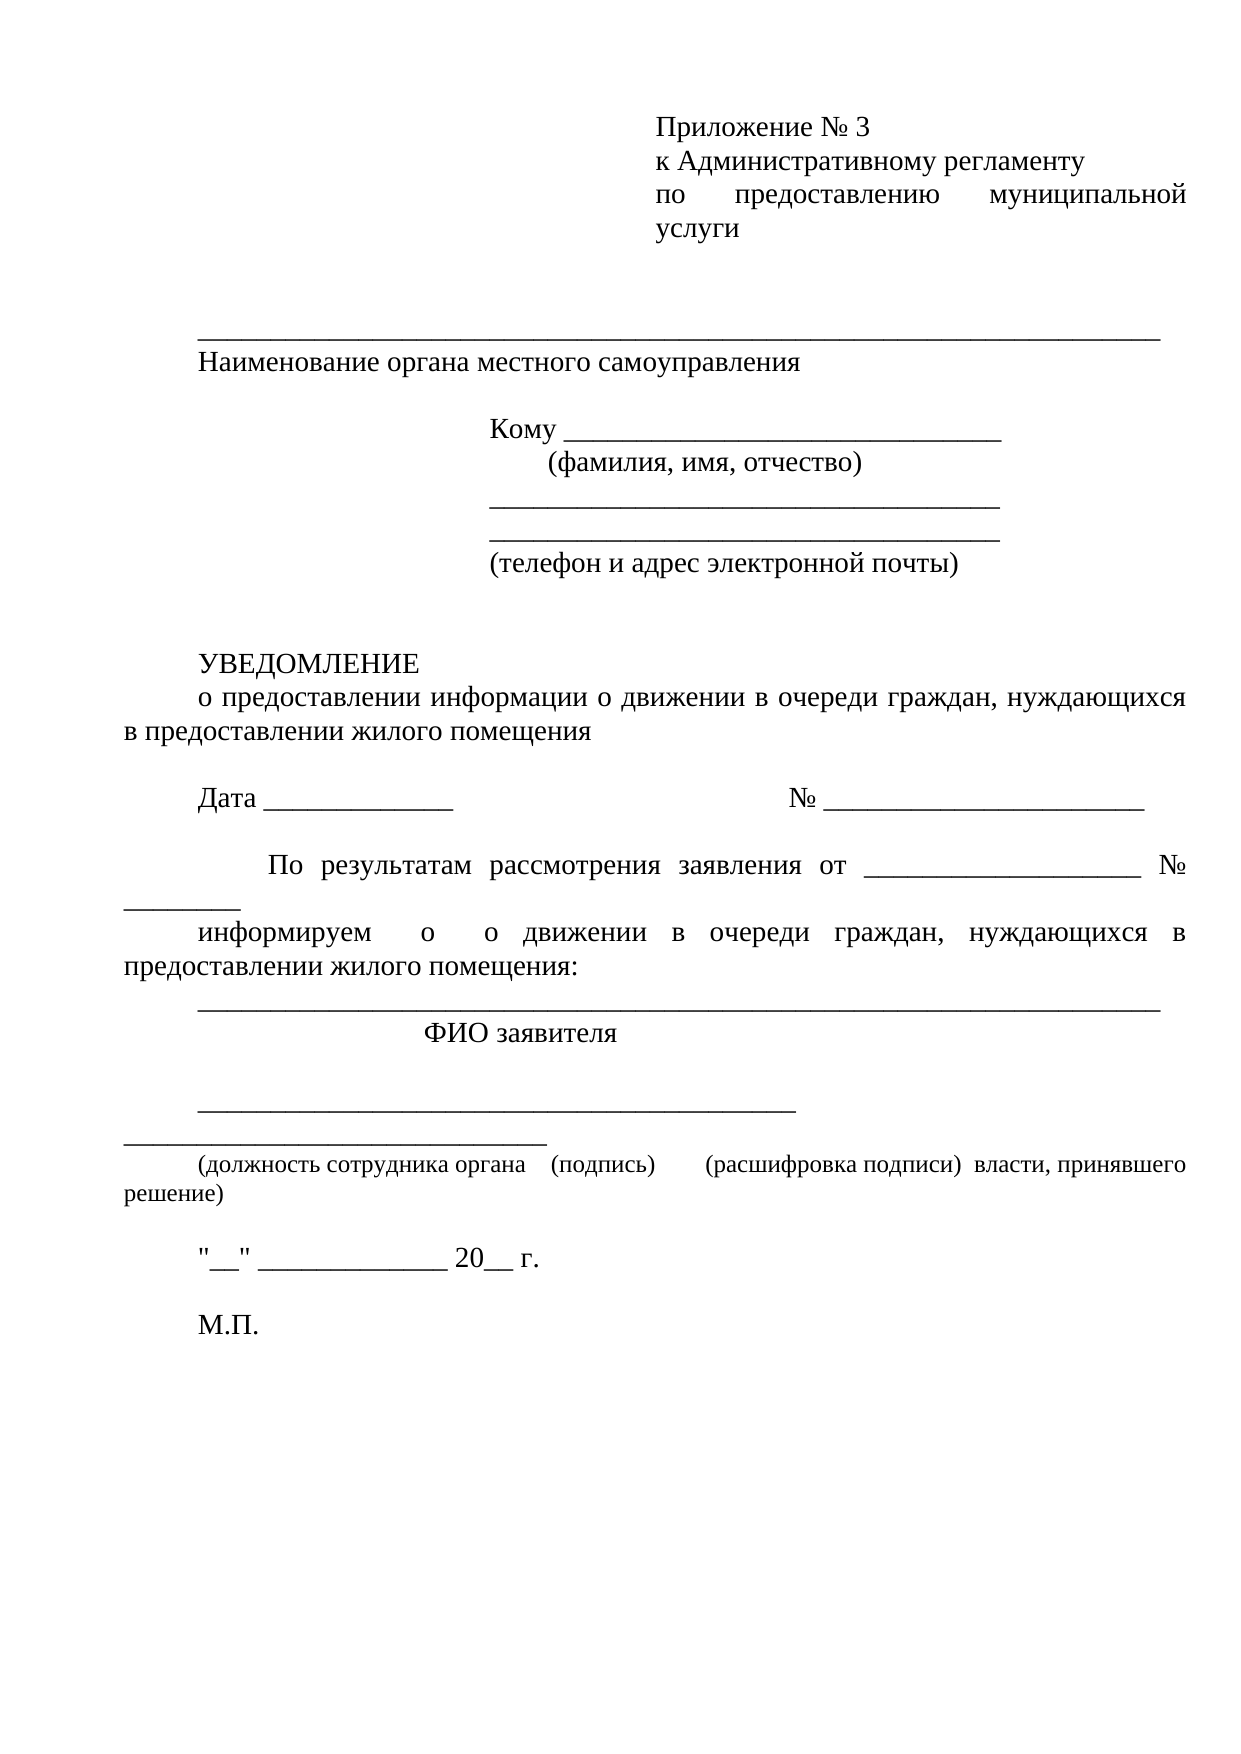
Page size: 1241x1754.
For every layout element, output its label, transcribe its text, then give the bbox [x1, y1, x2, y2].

text Приложение № 3 [655, 109, 1187, 143]
text _________________________________________ _____________________________ [124, 1082, 1187, 1149]
text о предоставлении информации о движении в очереди граждан, нуждающихся в предоставлении жилого помещения [124, 679, 1187, 746]
text (телефон и адрес электронной почты) [124, 545, 1187, 579]
text М.П. [124, 1307, 1187, 1341]
text Наименование органа местного самоуправления [124, 344, 1187, 377]
text "__" _____________ 20__ г. [124, 1240, 1187, 1273]
text Дата _____________ № ______________________ [124, 780, 1187, 813]
text (должность сотрудника органа (подпись) (расшифровка подписи) власти, принявшего решение) [124, 1149, 1187, 1206]
text По результатам рассмотрения заявления от ___________________ № ________ [124, 847, 1187, 914]
text ___________________________________ [124, 478, 1187, 512]
text __________________________________________________________________ [124, 981, 1187, 1015]
text УВЕДОМЛЕНИЕ [124, 646, 1187, 679]
text ___________________________________ [124, 512, 1187, 545]
text ФИО заявителя [124, 1015, 1187, 1048]
text (фамилия, имя, отчество) [124, 444, 1187, 478]
text __________________________________________________________________ [124, 310, 1187, 344]
text информируем о о движении в очереди граждан, нуждающихся в предоставлении жилого помещения: [124, 914, 1187, 981]
text по предоставлению муниципальной услуги [655, 176, 1187, 243]
text к Административному регламенту [655, 143, 1187, 176]
text Кому ______________________________ [124, 411, 1187, 444]
